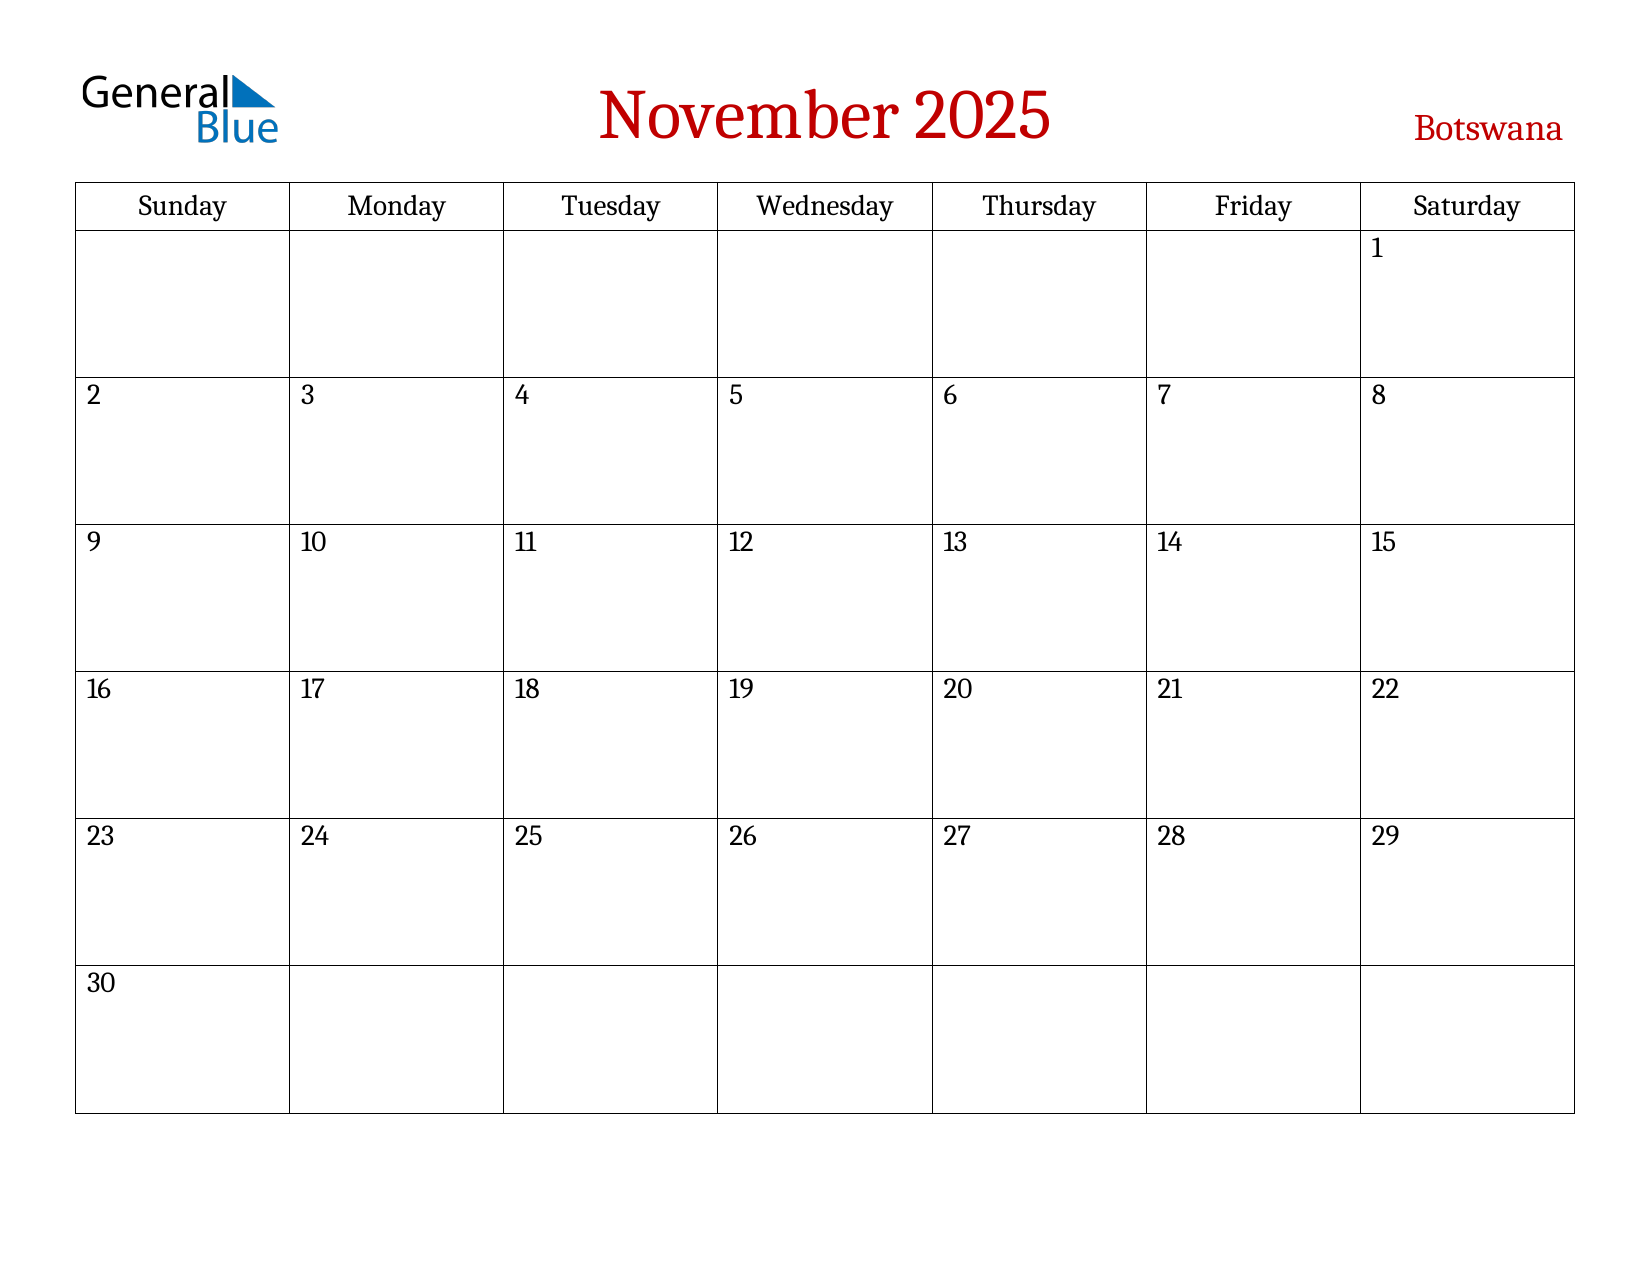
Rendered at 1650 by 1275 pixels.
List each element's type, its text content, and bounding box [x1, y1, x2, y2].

table_cell [1361, 559, 1574, 671]
table_cell [933, 412, 1146, 524]
table_cell Tuesday [504, 183, 717, 230]
table_cell [718, 966, 932, 1000]
table_cell [504, 853, 717, 965]
table_cell 23 [76, 819, 289, 853]
table_cell 24 [290, 819, 503, 853]
table_cell [76, 231, 289, 264]
table_cell [933, 1000, 1146, 1112]
table_cell [1147, 231, 1360, 264]
table_header Botswana [1146, 75, 1574, 182]
picture [82, 75, 278, 143]
table_cell 22 [1361, 672, 1574, 706]
table_cell 28 [1147, 819, 1360, 853]
table_cell [1147, 853, 1360, 965]
table_cell 25 [504, 819, 717, 853]
table_cell [933, 265, 1146, 377]
table_cell [290, 1000, 503, 1112]
table_cell [504, 265, 717, 377]
table_cell 8 [1361, 378, 1574, 412]
table_cell Thursday [933, 183, 1146, 230]
table_cell Monday [290, 183, 503, 230]
table_cell [1361, 706, 1574, 818]
table_cell [718, 853, 932, 965]
table_cell [933, 231, 1146, 264]
table_cell 5 [718, 378, 932, 412]
table_cell [76, 853, 289, 965]
table_cell Saturday [1361, 183, 1574, 230]
table_cell 16 [76, 672, 289, 706]
table_cell [718, 231, 932, 264]
table_cell 21 [1147, 672, 1360, 706]
table_cell [1147, 265, 1360, 377]
table_header November 2025 [504, 75, 1146, 182]
table_cell [290, 853, 503, 965]
table_cell [504, 412, 717, 524]
table_cell [76, 706, 289, 818]
table_cell [76, 412, 289, 524]
table_cell 12 [718, 525, 932, 559]
table_cell 14 [1147, 525, 1360, 559]
table_cell 18 [504, 672, 717, 706]
table_cell 26 [718, 819, 932, 853]
table_cell [933, 706, 1146, 818]
table_cell [1147, 706, 1360, 818]
table_cell 11 [504, 525, 717, 559]
table_cell Wednesday [718, 183, 932, 230]
table_cell [1147, 559, 1360, 671]
table_cell 4 [504, 378, 717, 412]
table_cell [504, 706, 717, 818]
table_cell 20 [933, 672, 1146, 706]
table_cell [290, 706, 503, 818]
table_cell [1361, 1000, 1574, 1112]
table_cell 15 [1361, 525, 1574, 559]
table_cell [76, 559, 289, 671]
table_cell [504, 1000, 717, 1112]
table_cell [290, 412, 503, 524]
table_cell [290, 265, 503, 377]
table_cell [504, 966, 717, 1000]
table_cell 3 [290, 378, 503, 412]
table_cell [933, 853, 1146, 965]
table_cell [933, 966, 1146, 1000]
table_cell [504, 231, 717, 264]
table_cell 29 [1361, 819, 1574, 853]
table_cell 10 [290, 525, 503, 559]
table_cell [290, 966, 503, 1000]
table_cell 2 [76, 378, 289, 412]
table_cell 7 [1147, 378, 1360, 412]
table_cell [718, 1000, 932, 1112]
table_cell [1361, 966, 1574, 1000]
table_header [76, 75, 503, 182]
table_cell [1361, 412, 1574, 524]
table_cell [290, 559, 503, 671]
table_cell 13 [933, 525, 1146, 559]
table_cell [718, 265, 932, 377]
table_cell [290, 231, 503, 264]
table_cell 9 [76, 525, 289, 559]
table_cell [1361, 265, 1574, 377]
table_cell [933, 559, 1146, 671]
table_cell [504, 559, 717, 671]
table_cell Sunday [76, 183, 289, 230]
table_cell 19 [718, 672, 932, 706]
table_cell 30 [76, 966, 289, 1000]
table_cell [1147, 966, 1360, 1000]
table_cell [718, 559, 932, 671]
table_cell [76, 265, 289, 377]
table_cell 17 [290, 672, 503, 706]
table_cell [718, 412, 932, 524]
table_cell [1147, 1000, 1360, 1112]
table_cell 27 [933, 819, 1146, 853]
table_cell 6 [933, 378, 1146, 412]
table_cell [1361, 853, 1574, 965]
table_cell [76, 1000, 289, 1112]
table_cell 1 [1361, 231, 1574, 264]
table_cell [718, 706, 932, 818]
table_cell Friday [1147, 183, 1360, 230]
table_cell [1147, 412, 1360, 524]
